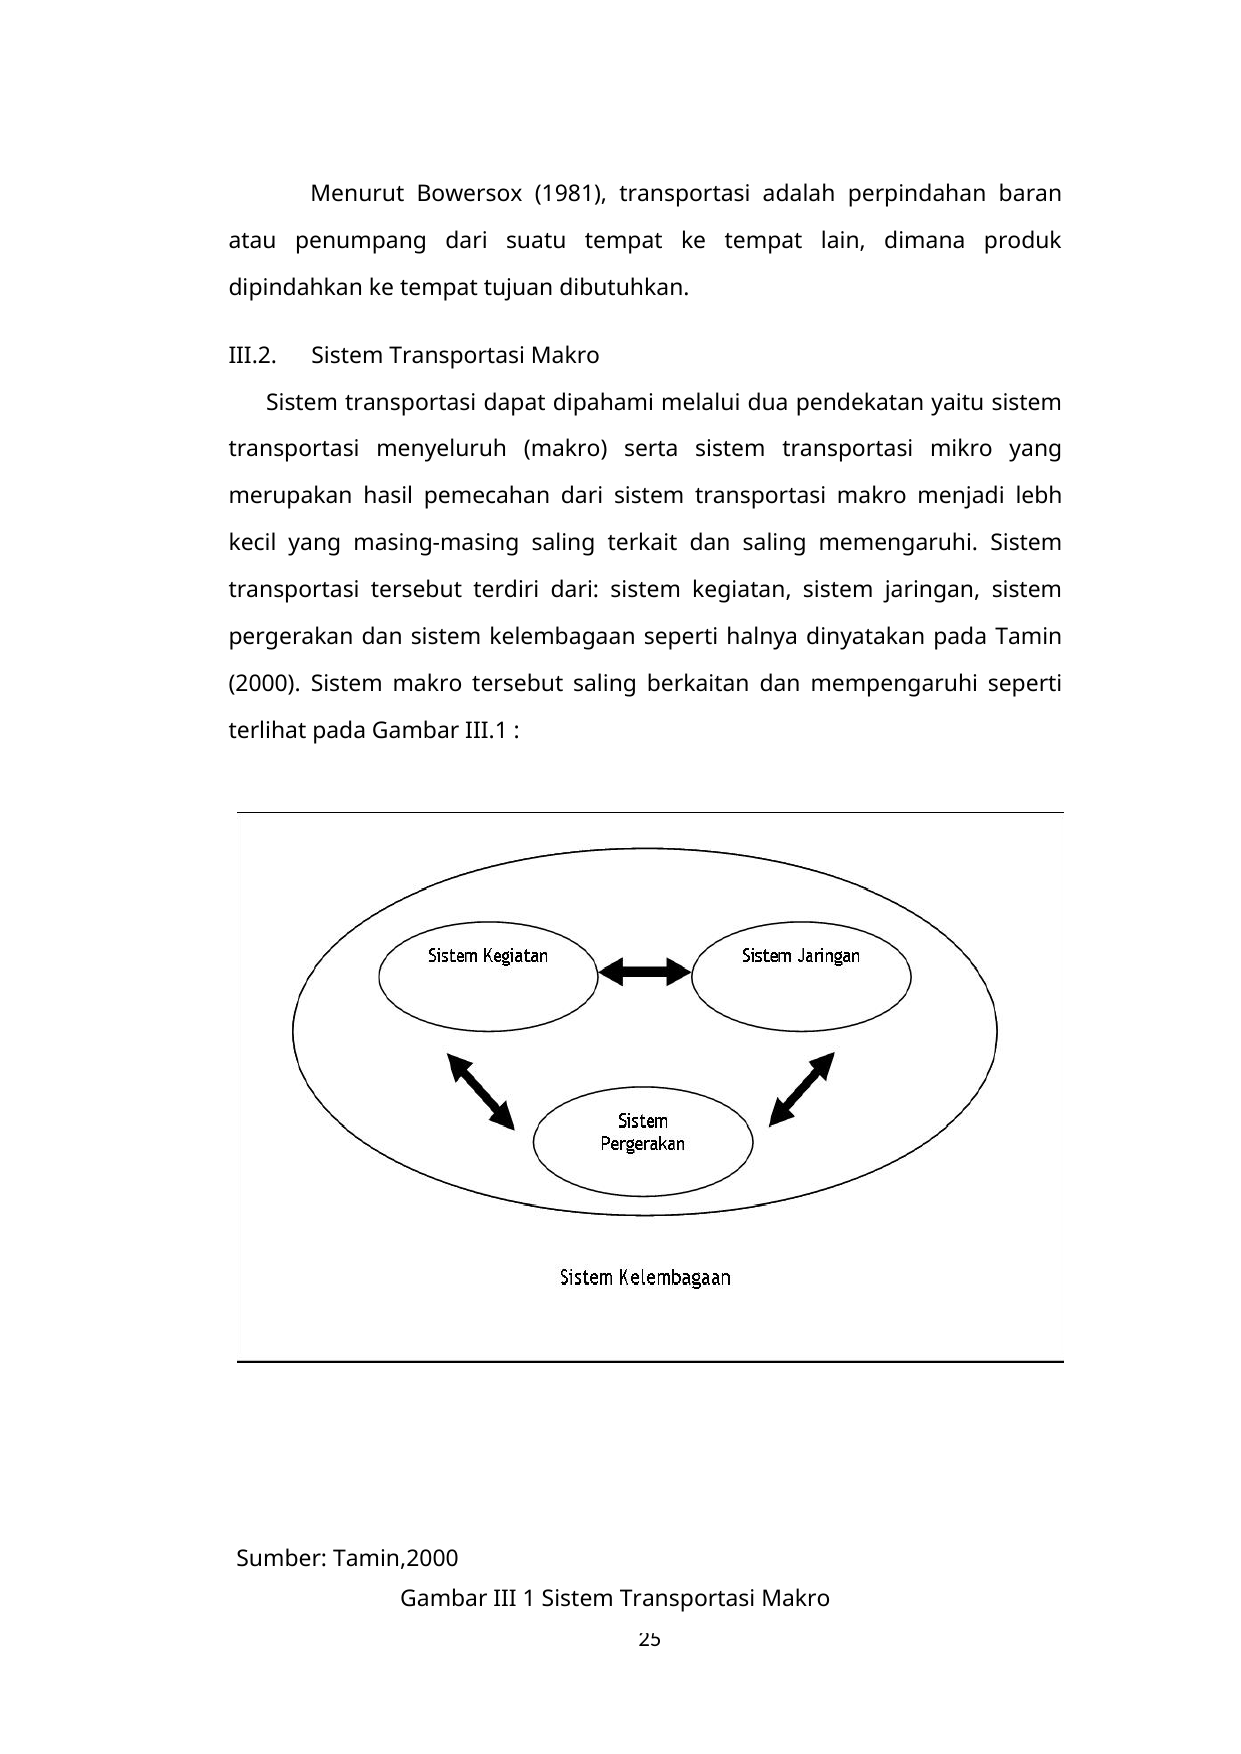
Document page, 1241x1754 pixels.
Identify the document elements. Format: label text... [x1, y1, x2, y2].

picture [235, 812, 1064, 1362]
text Menurut Bowersox (1981), transportasi adalah perpindahan baran atau penumpang dari suatu tempat ke tempat lain, dimana produk dipindahkan ke tempat tujuan dibutuhkan. [228, 177, 1063, 302]
subtitle Sistem Transportasi Makro [228, 339, 1063, 370]
text Sistem transportasi dapat dipahami melalui dua pendekatan yaitu sistem transportasi menyeluruh (makro) serta sistem transportasi mikro yang merupakan hasil pemecahan dari sistem transportasi makro menjadi lebh kecil yang masing-masing saling terkait dan saling memengaruhi. Sistem transportasi tersebut terdiri dari: sistem kegiatan, sistem jaringan, sistem pergerakan dan sistem kelembagaan seperti halnya dinyatakan pada Tamin (2000). Sistem makro tersebut saling berkaitan dan mempengaruhi seperti terlihat pada Gambar III.1 : [228, 386, 1063, 745]
text Sumber: Tamin,2000 [236, 1542, 1063, 1573]
